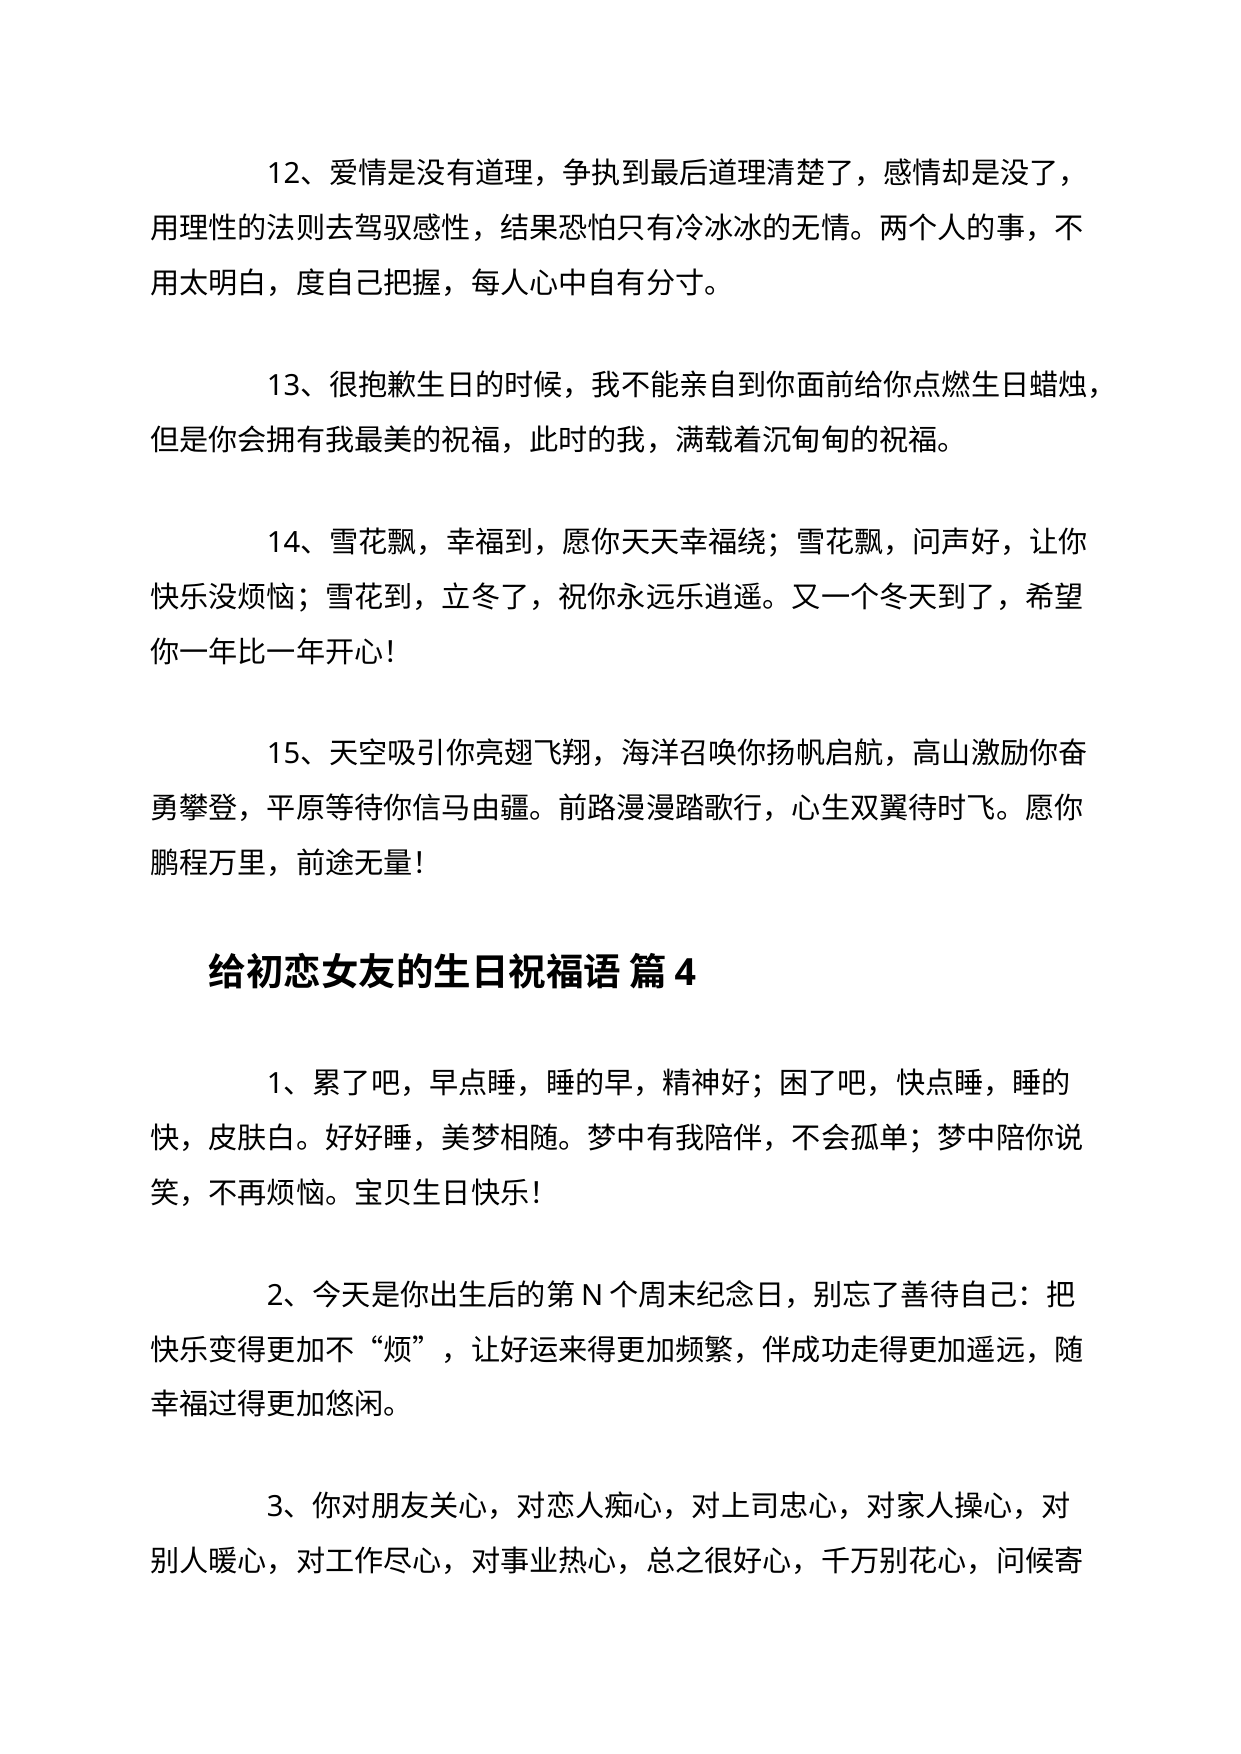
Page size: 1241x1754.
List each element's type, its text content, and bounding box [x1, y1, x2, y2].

text 12、爱情是没有道理，争执到最后道理清楚了，感情却是没了，用理性的法则去驾驭感性，结果恐怕只有冷冰冰的无情。两个人的事，不用太明白，度自己把握，每人心中自有分寸。 [150, 150, 1090, 302]
text 13、很抱歉生日的时候，我不能亲自到你面前给你点燃生日蜡烛，但是你会拥有我最美的祝福，此时的我，满载着沉甸甸的祝福。 [150, 362, 1090, 459]
text 给初恋女友的生日祝福语 篇4 [150, 942, 1090, 996]
text 1、累了吧，早点睡，睡的早，精神好；困了吧，快点睡，睡的快，皮肤白。好好睡，美梦相随。梦中有我陪伴，不会孤单；梦中陪你说笑，不再烦恼。宝贝生日快乐！ [150, 1059, 1090, 1212]
text 14、雪花飘，幸福到，愿你天天幸福绕；雪花飘，问声好，让你快乐没烦恼；雪花到，立冬了，祝你永远乐逍遥。又一个冬天到了，希望你一年比一年开心！ [150, 518, 1090, 671]
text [150, 1483, 1090, 1580]
text 15、天空吸引你亮翅飞翔，海洋召唤你扬帆启航，高山激励你奋勇攀登，平原等待你信马由疆。前路漫漫踏歌行，心生双翼待时飞。愿你鹏程万里，前途无量！ [150, 730, 1090, 882]
text 2、今天是你出生后的第N个周末纪念日，别忘了善待自己：把快乐变得更加不“烦”，让好运来得更加频繁，伴成功走得更加遥远，随幸福过得更加悠闲。 [150, 1271, 1090, 1423]
